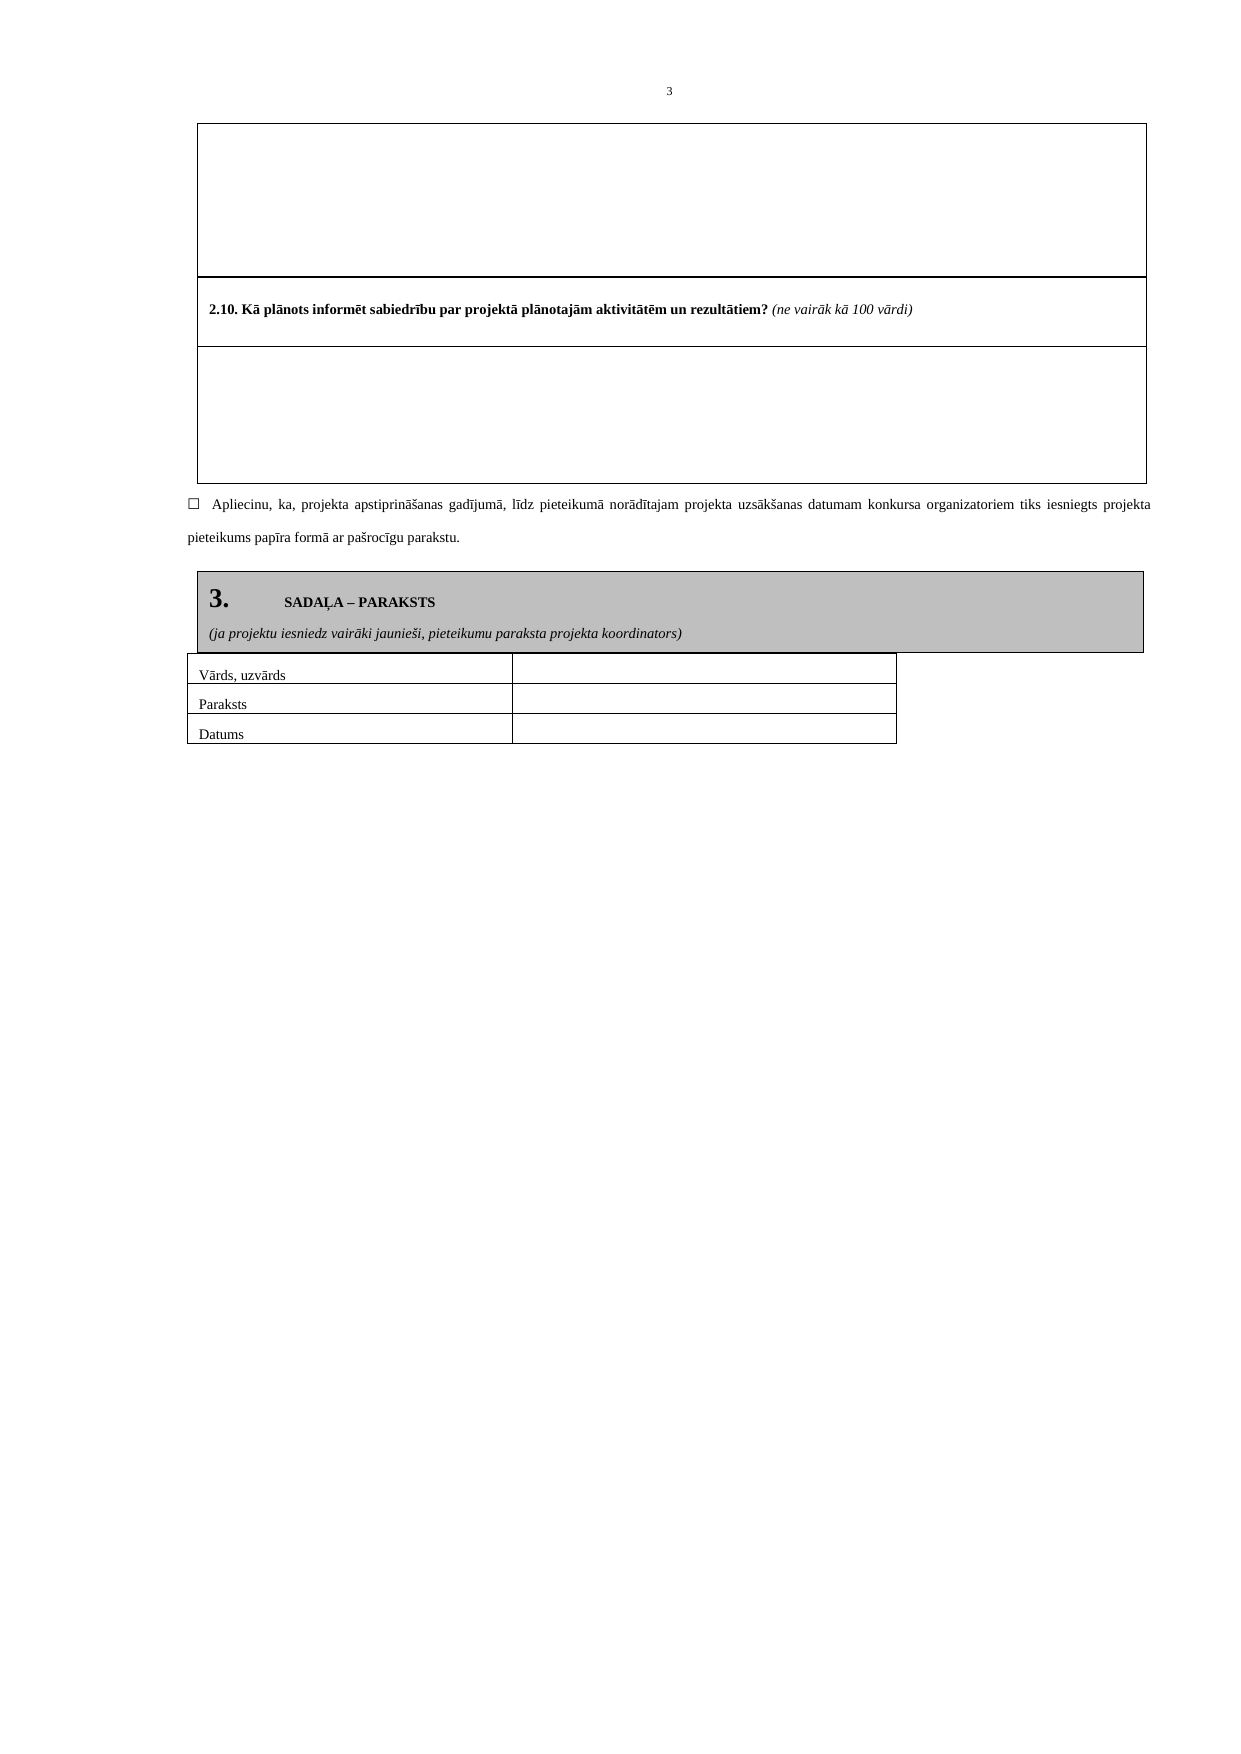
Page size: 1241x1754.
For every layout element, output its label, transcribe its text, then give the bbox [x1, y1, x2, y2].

table_cell [513, 684, 896, 713]
table_header 2.10. Kā plānots informēt sabiedrību par projektā plānotajām aktivitātēm un rezultātiem? (ne vairāk kā 100 vārdi) [198, 278, 1146, 346]
table_cell Paraksts [188, 684, 512, 713]
table_cell [513, 714, 896, 743]
table_header Vārds, uzvārds [188, 654, 512, 683]
table_header [513, 654, 896, 683]
table_header SADAĻA – PARAKSTS (ja projektu iesniedz vairāki jaunieši, pieteikumu paraksta projekta koordinators) [198, 572, 1143, 652]
table_cell [198, 347, 1146, 483]
table_cell [198, 124, 1146, 276]
text ☐ Apliecinu, ka, projekta apstiprināšanas gadījumā, līdz pieteikumā norādītajam projekta uzsākšanas datumam konkursa organizatoriem tiks iesniegts projekta pieteikums papīra formā ar pašrocīgu parakstu. [187, 484, 1152, 545]
table_cell Datums [188, 714, 512, 743]
